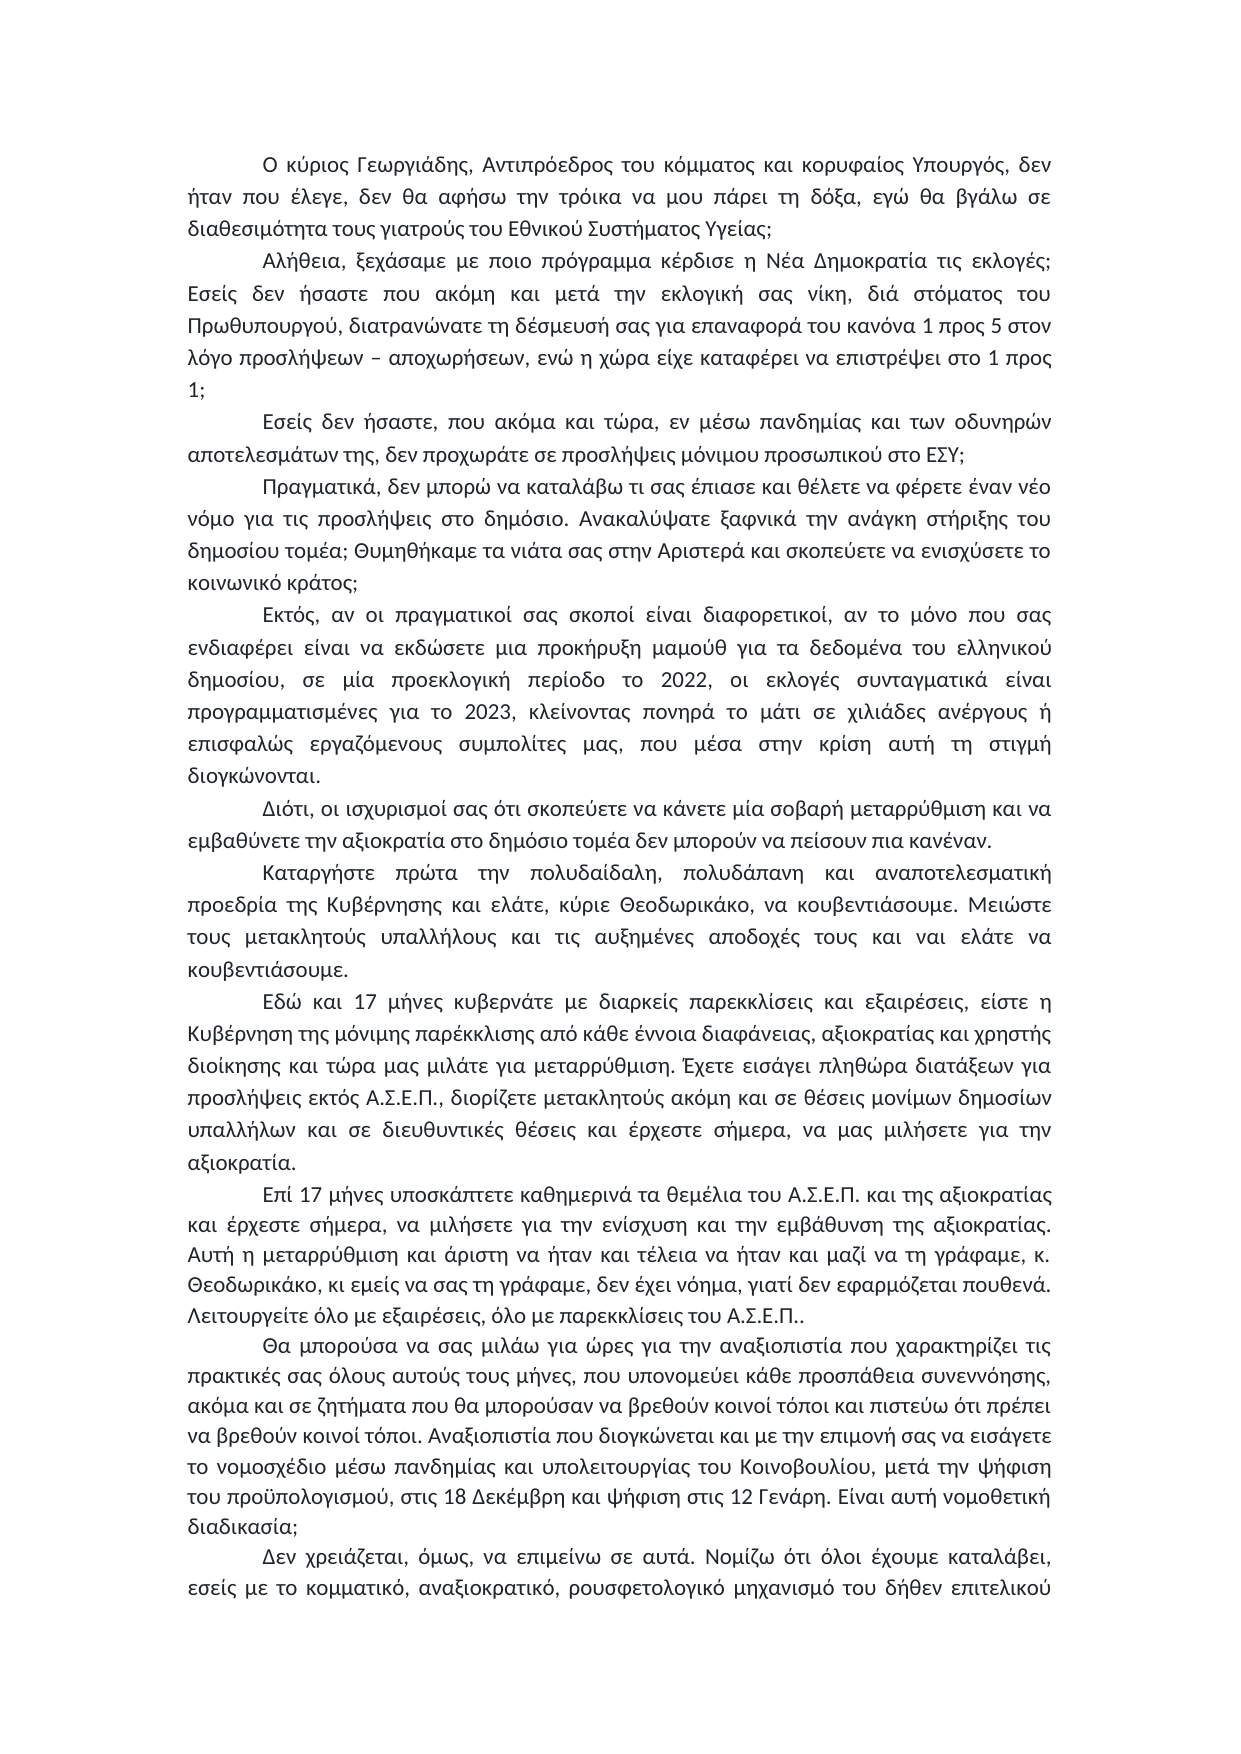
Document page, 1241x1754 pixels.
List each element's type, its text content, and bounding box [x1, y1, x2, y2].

text Καταργήστε πρώτα την πολυδαίδαλη, πολυδάπανη και αναποτελεσματική προεδρία της Κυβέρνησης και ελάτε, κύριε Θεοδωρικάκο, να κουβεντιάσουμε. Μειώστε τους μετακλητούς υπαλλήλους και τις αυξημένες αποδοχές τους και ναι ελάτε να κουβεντιάσουμε. [187, 858, 1053, 983]
text Εδώ και 17 μήνες κυβερνάτε με διαρκείς παρεκκλίσεις και εξαιρέσεις, είστε η Κυβέρνηση της μόνιμης παρέκκλισης από κάθε έννοια διαφάνειας, αξιοκρατίας και χρηστής διοίκησης και τώρα μας μιλάτε για μεταρρύθμιση. Έχετε εισάγει πληθώρα διατάξεων για προσλήψεις εκτός Α.Σ.Ε.Π., διορίζετε μετακλητούς ακόμη και σε θέσεις μονίμων δημοσίων υπαλλήλων και σε διευθυντικές θέσεις και έρχεστε σήμερα, να μας μιλήσετε για την αξιοκρατία. [187, 987, 1053, 1176]
text Εσείς δεν ήσαστε, που ακόμα και τώρα, εν μέσω πανδημίας και των οδυνηρών αποτελεσμάτων της, δεν προχωράτε σε προσλήψεις μόνιμου προσωπικού στο ΕΣΥ; [187, 407, 1053, 468]
text Πραγματικά, δεν μπορώ να καταλάβω τι σας έπιασε και θέλετε να φέρετε έναν νέο νόμο για τις προσλήψεις στο δημόσιο. Ανακαλύψατε ξαφνικά την ανάγκη στήριξης του δημοσίου τομέα; Θυμηθήκαμε τα νιάτα σας στην Αριστερά και σκοπεύετε να ενισχύσετε το κοινωνικό κράτος; [187, 472, 1053, 596]
text Θα μπορούσα να σας μιλάω για ώρες για την αναξιοπιστία που χαρακτηρίζει τις πρακτικές σας όλους αυτούς τους μήνες, που υπονομεύει κάθε προσπάθεια συνεννόησης, ακόμα και σε ζητήματα που θα μπορούσαν να βρεθούν κοινοί τόποι και πιστεύω ότι πρέπει να βρεθούν κοινοί τόποι. Αναξιοπιστία που διογκώνεται και με την επιμονή σας να εισάγετε το νομοσχέδιο μέσω πανδημίας και υπολειτουργίας του Κοινοβουλίου, μετά την ψήφιση του προϋπολογισμού, στις 18 Δεκέμβρη και ψήφιση στις 12 Γενάρη. Είναι αυτή νομοθετική διαδικασία; [187, 1331, 1053, 1540]
text Αλήθεια, ξεχάσαμε με ποιο πρόγραμμα κέρδισε η Νέα Δημοκρατία τις εκλογές; Εσείς δεν ήσαστε που ακόμη και μετά την εκλογική σας νίκη, διά στόματος του Πρωθυπουργού, διατρανώνατε τη δέσμευσή σας για επαναφορά του κανόνα 1 προς 5 στον λόγο προσλήψεων – αποχωρήσεων, ενώ η χώρα είχε καταφέρει να επιστρέψει στο 1 προς 1; [187, 247, 1053, 403]
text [187, 1542, 1053, 1601]
text Ο κύριος Γεωργιάδης, Αντιπρόεδρος του κόμματος και κορυφαίος Υπουργός, δεν ήταν που έλεγε, δεν θα αφήσω την τρόικα να μου πάρει τη δόξα, εγώ θα βγάλω σε διαθεσιμότητα τους γιατρούς του Εθνικού Συστήματος Υγείας; [187, 150, 1053, 242]
text Διότι, οι ισχυρισμοί σας ότι σκοπεύετε να κάνετε μία σοβαρή μεταρρύθμιση και να εμβαθύνετε την αξιοκρατία στο δημόσιο τομέα δεν μπορούν να πείσουν πια κανέναν. [187, 794, 1053, 854]
text Επί 17 μήνες υποσκάπτετε καθημερινά τα θεμέλια του Α.Σ.Ε.Π. και της αξιοκρατίας και έρχεστε σήμερα, να μιλήσετε για την ενίσχυση και την εμβάθυνση της αξιοκρατίας. Αυτή η μεταρρύθμιση και άριστη να ήταν και τέλεια να ήταν και μαζί να τη γράφαμε, κ. Θεοδωρικάκο, κι εμείς να σας τη γράφαμε, δεν έχει νόημα, γιατί δεν εφαρμόζεται πουθενά. Λειτουργείτε όλο με εξαιρέσεις, όλο με παρεκκλίσεις του Α.Σ.Ε.Π.. [187, 1180, 1053, 1329]
text Εκτός, αν οι πραγματικοί σας σκοποί είναι διαφορετικοί, αν το μόνο που σας ενδιαφέρει είναι να εκδώσετε μια προκήρυξη μαμούθ για τα δεδομένα του ελληνικού δημοσίου, σε μία προεκλογική περίοδο το 2022, οι εκλογές συνταγματικά είναι προγραμματισμένες για το 2023, κλείνοντας πονηρά το μάτι σε χιλιάδες ανέργους ή επισφαλώς εργαζόμενους συμπολίτες μας, που μέσα στην κρίση αυτή τη στιγμή διογκώνονται. [187, 601, 1053, 789]
